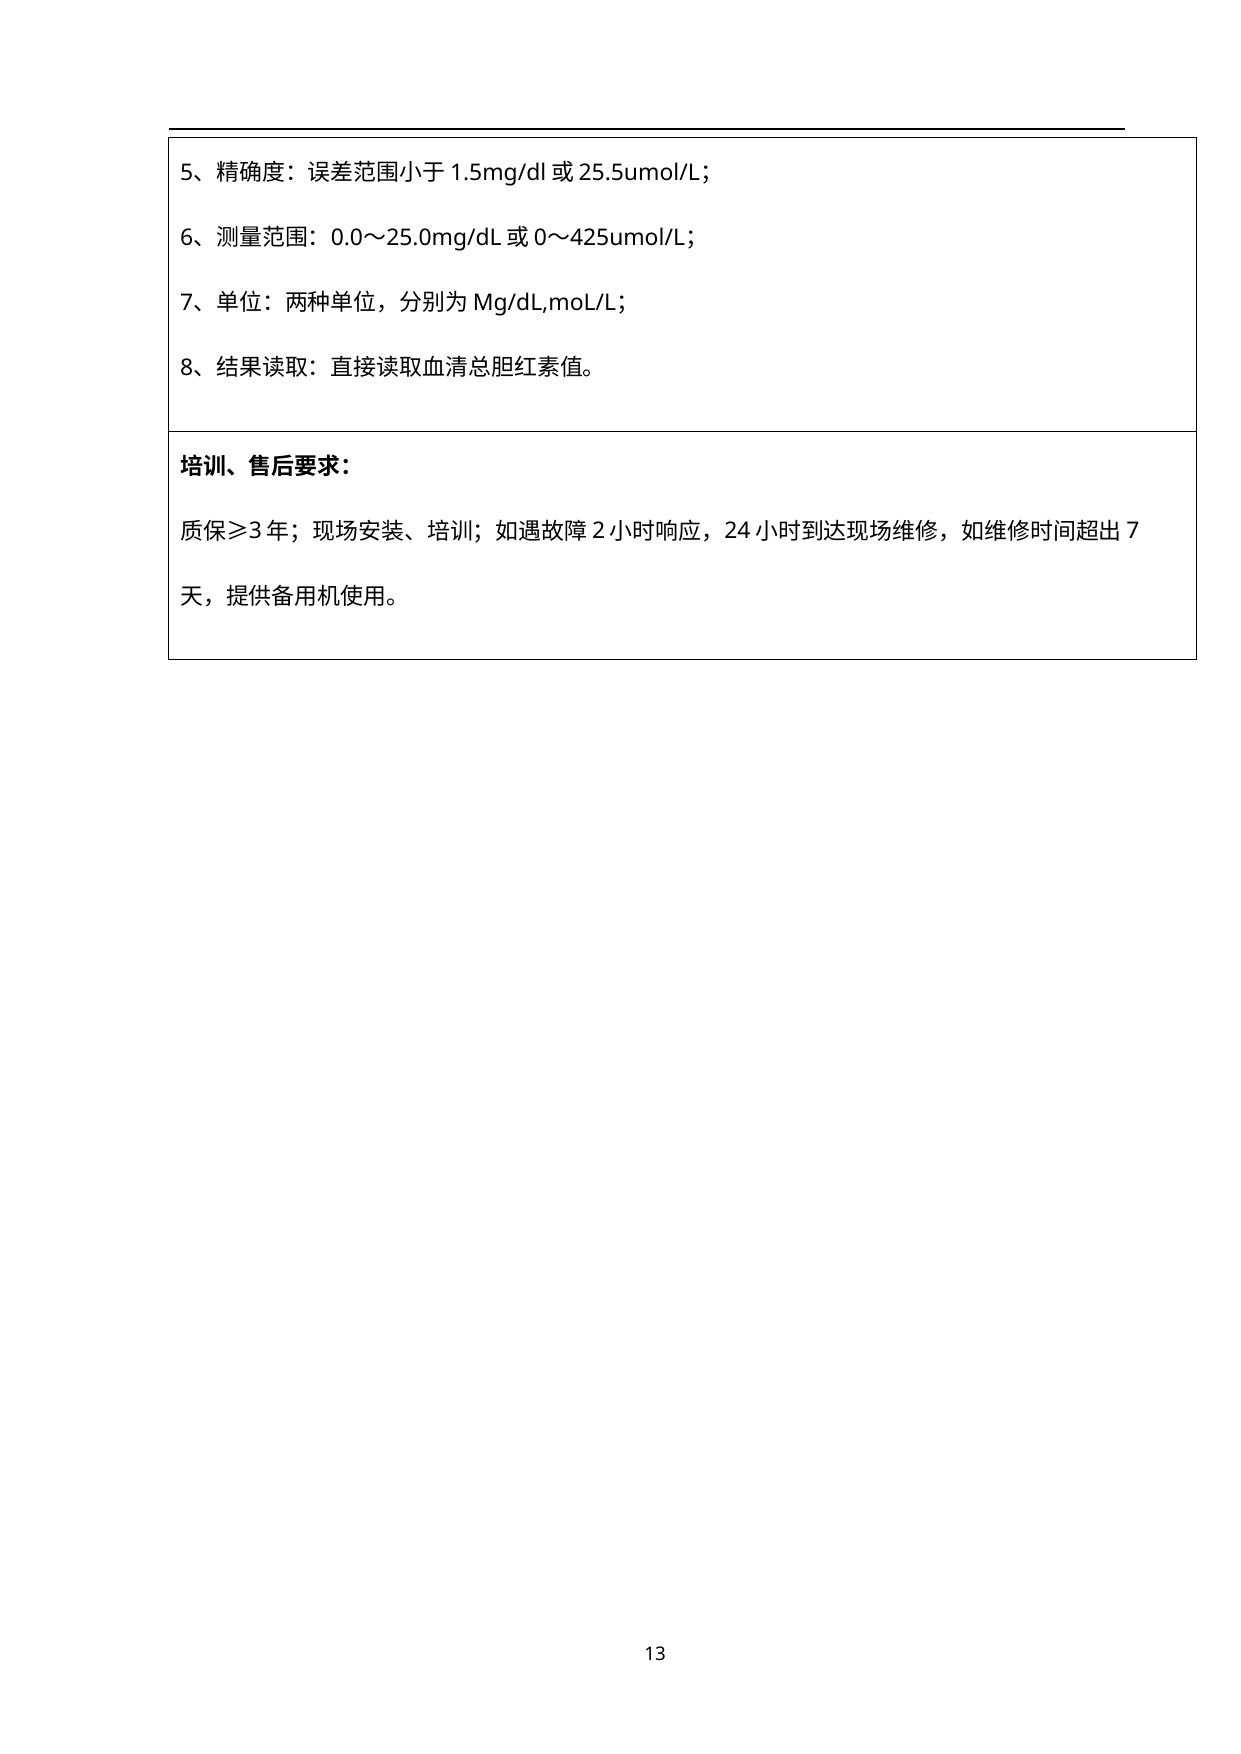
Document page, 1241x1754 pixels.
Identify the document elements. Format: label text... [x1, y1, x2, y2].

table_cell 培训、售后要求： 质保≥3年；现场安装、培训；如遇故障2小时响应，24小时到达现场维修，如维修时间超出7天，提供备用机使用。 [169, 432, 1196, 659]
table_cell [169, 138, 1196, 431]
